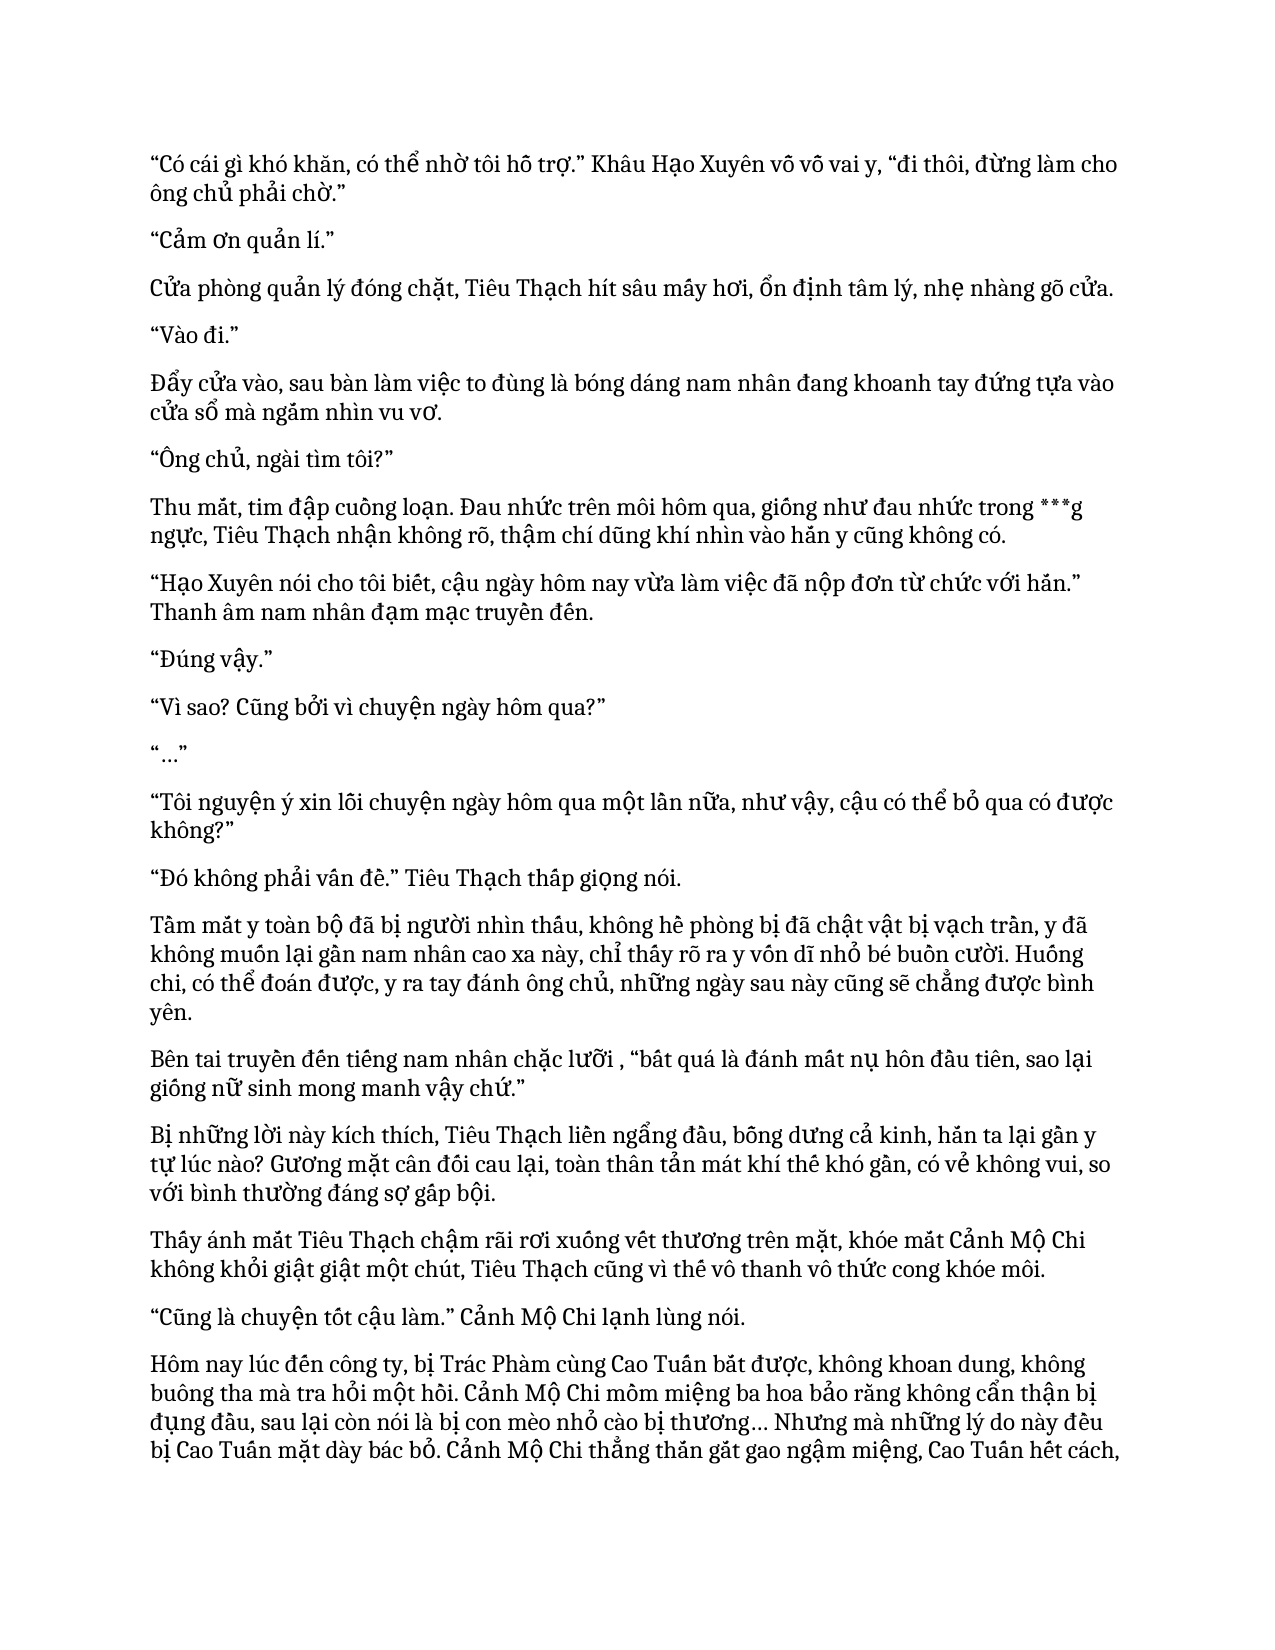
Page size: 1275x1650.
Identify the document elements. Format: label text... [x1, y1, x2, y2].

text Bị những lời này kích thích, Tiêu Thạch liền ngẩng đầu, bỗng dưng cả kinh, hắn ta lại gần y tự lúc nào? Gương mặt cân đối cau lại, toàn thân tản mát khí thế khó gần, có vẻ không vui, so với bình thường đáng sợ gấp bội. [150, 1121, 1125, 1207]
text “Đúng vậy.” [150, 645, 1125, 674]
text “Vì sao? Cũng bởi vì chuyện ngày hôm qua?” [150, 692, 1125, 721]
text Thấy ánh mắt Tiêu Thạch chậm rãi rơi xuống vết thương trên mặt, khóe mắt Cảnh Mộ Chi không khỏi giật giật một chút, Tiêu Thạch cũng vì thế vô thanh vô thức cong khóe môi. [150, 1226, 1125, 1284]
text “Đó không phải vấn đề.” Tiêu Thạch thấp giọng nói. [150, 864, 1125, 892]
text “Hạo Xuyên nói cho tôi biết, cậu ngày hôm nay vừa làm việc đã nộp đơn từ chức với hắn.” Thanh âm nam nhân đạm mạc truyền đến. [150, 569, 1125, 626]
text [150, 1350, 1125, 1465]
text “Cũng là chuyện tốt cậu làm.” Cảnh Mộ Chi lạnh lùng nói. [150, 1302, 1125, 1331]
text “Tôi nguyện ý xin lỗi chuyện ngày hôm qua một lần nữa, như vậy, cậu có thể bỏ qua có được không?” [150, 787, 1125, 845]
text Thu mắt, tim đập cuồng loạn. Đau nhức trên môi hôm qua, giống như đau nhức trong ***g ngực, Tiêu Thạch nhận không rõ, thậm chí dũng khí nhìn vào hắn y cũng không có. [150, 492, 1125, 550]
text Tầm mắt y toàn bộ đã bị người nhìn thấu, không hề phòng bị đã chật vật bị vạch trần, y đã không muốn lại gần nam nhân cao xa này, chỉ thấy rõ ra y vốn dĩ nhỏ bé buồn cười. Huống chi, có thể đoán được, y ra tay đánh ông chủ, những ngày sau này cũng sẽ chẳng được bình yên. [150, 911, 1125, 1026]
text Bên tai truyền đến tiếng nam nhân chặc lưỡi , “bất quá là đánh mất nụ hôn đầu tiên, sao lại giống nữ sinh mong manh vậy chứ.” [150, 1045, 1125, 1102]
text “Cảm ơn quản lí.” [150, 226, 1125, 255]
text “Có cái gì khó khăn, có thể nhờ tôi hỗ trợ.” Khâu Hạo Xuyên vỗ vỗ vai y, “đi thôi, đừng làm cho ông chủ phải chờ.” [150, 150, 1125, 207]
text Cửa phòng quản lý đóng chặt, Tiêu Thạch hít sâu mấy hơi, ổn định tâm lý, nhẹ nhàng gõ cửa. [150, 274, 1125, 302]
text “…” [150, 740, 1125, 769]
text Đẩy cửa vào, sau bàn làm việc to đùng là bóng dáng nam nhân đang khoanh tay đứng tựa vào cửa sổ mà ngắm nhìn vu vơ. [150, 369, 1125, 426]
text “Ông chủ, ngài tìm tôi?” [150, 445, 1125, 474]
text “Vào đi.” [150, 321, 1125, 350]
